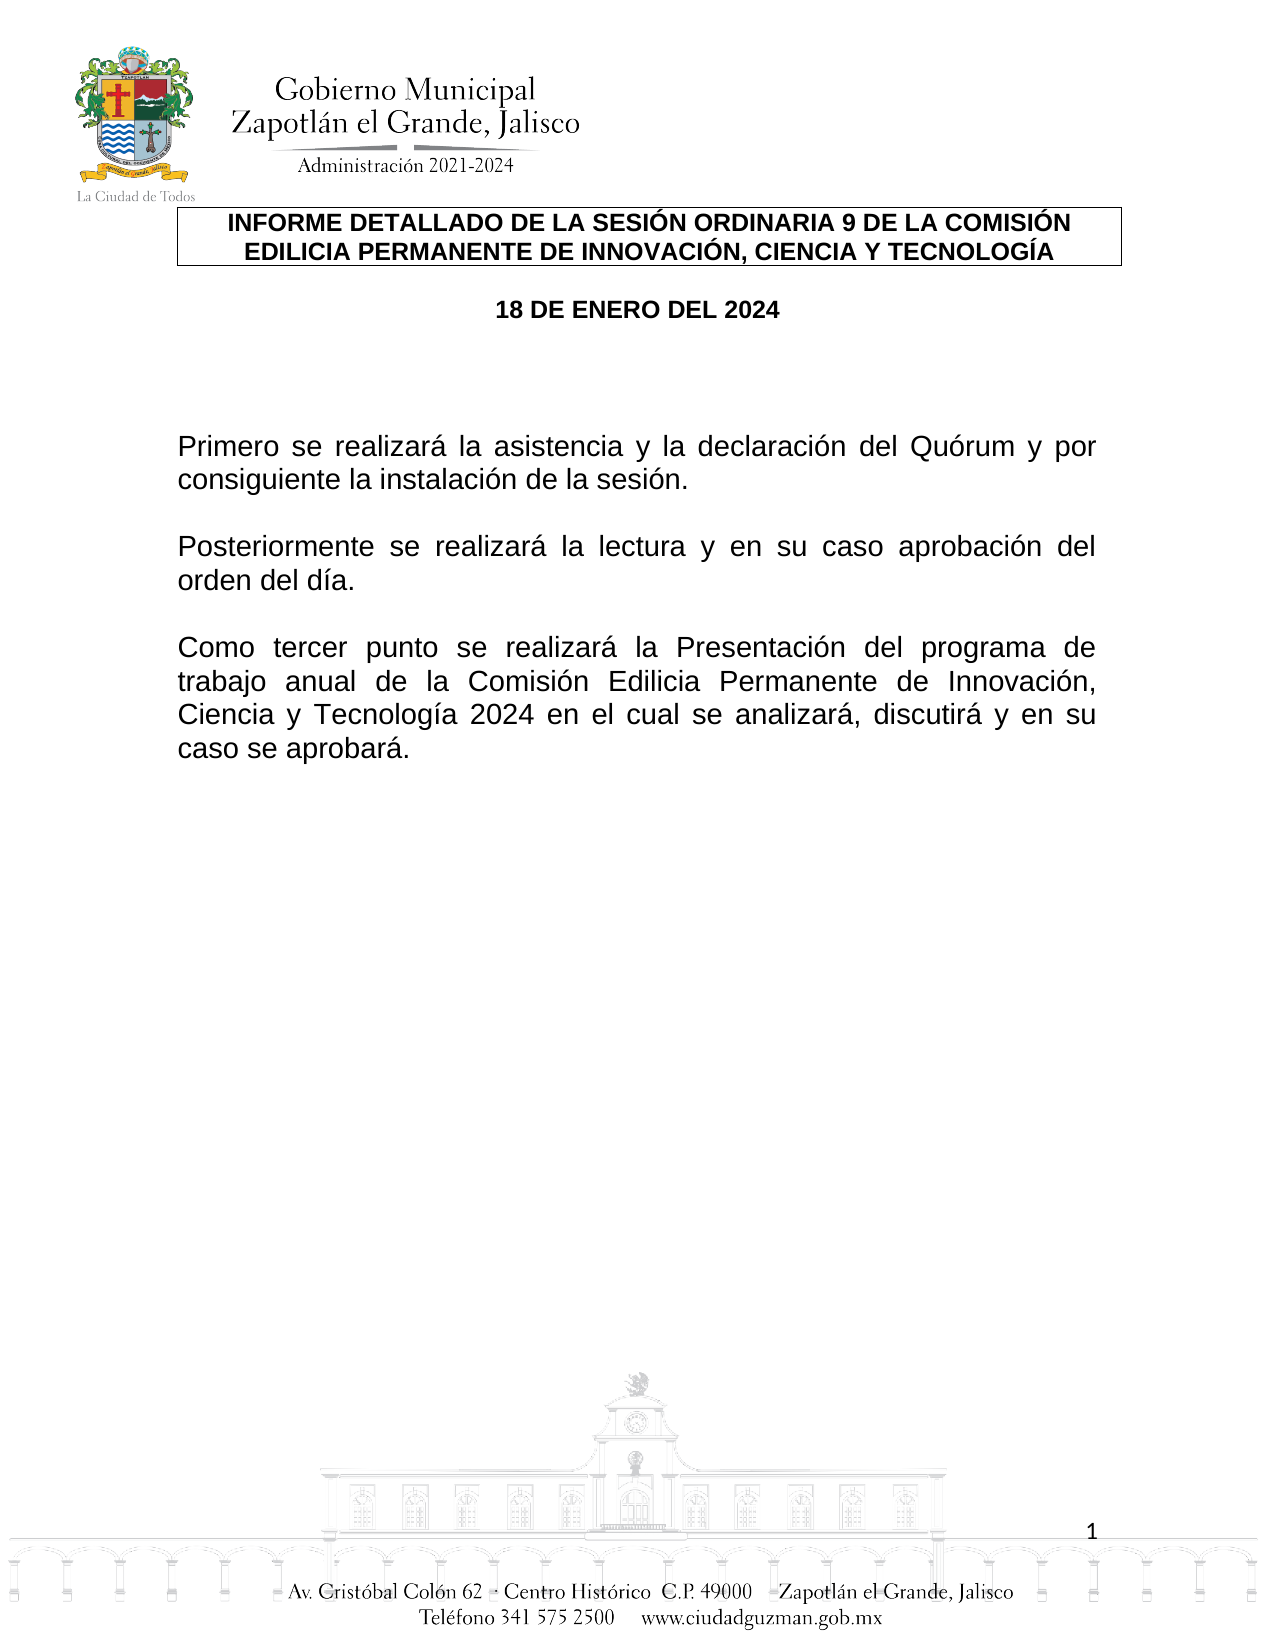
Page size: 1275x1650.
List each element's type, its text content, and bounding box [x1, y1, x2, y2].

text 18 DE ENERO DEL 2024 [177, 295, 1098, 324]
text Posteriormente se realizará la lectura y en su caso aprobación del orden del día. [177, 529, 1098, 596]
text Primero se realizará la asistencia y la declaración del Quórum y por consiguiente la instalación de la sesión. [177, 429, 1098, 496]
picture [0, 1352, 1271, 1649]
table_header INFORME DETALLADO DE LA SESIÓN ORDINARIA 9 DE LA COMISIÓN EDILICIA PERMANENTE DE INNOVACIÓN, CIENCIA Y TECNOLOGÍA [178, 208, 1121, 265]
text Como tercer punto se realizará la Presentación del programa de trabajo anual de la Comisión Edilicia Permanente de Innovación, Ciencia y Tecnología 2024 en el cual se analizará, discutirá y en su caso se aprobará. [177, 630, 1098, 764]
picture [0, 0, 1272, 257]
